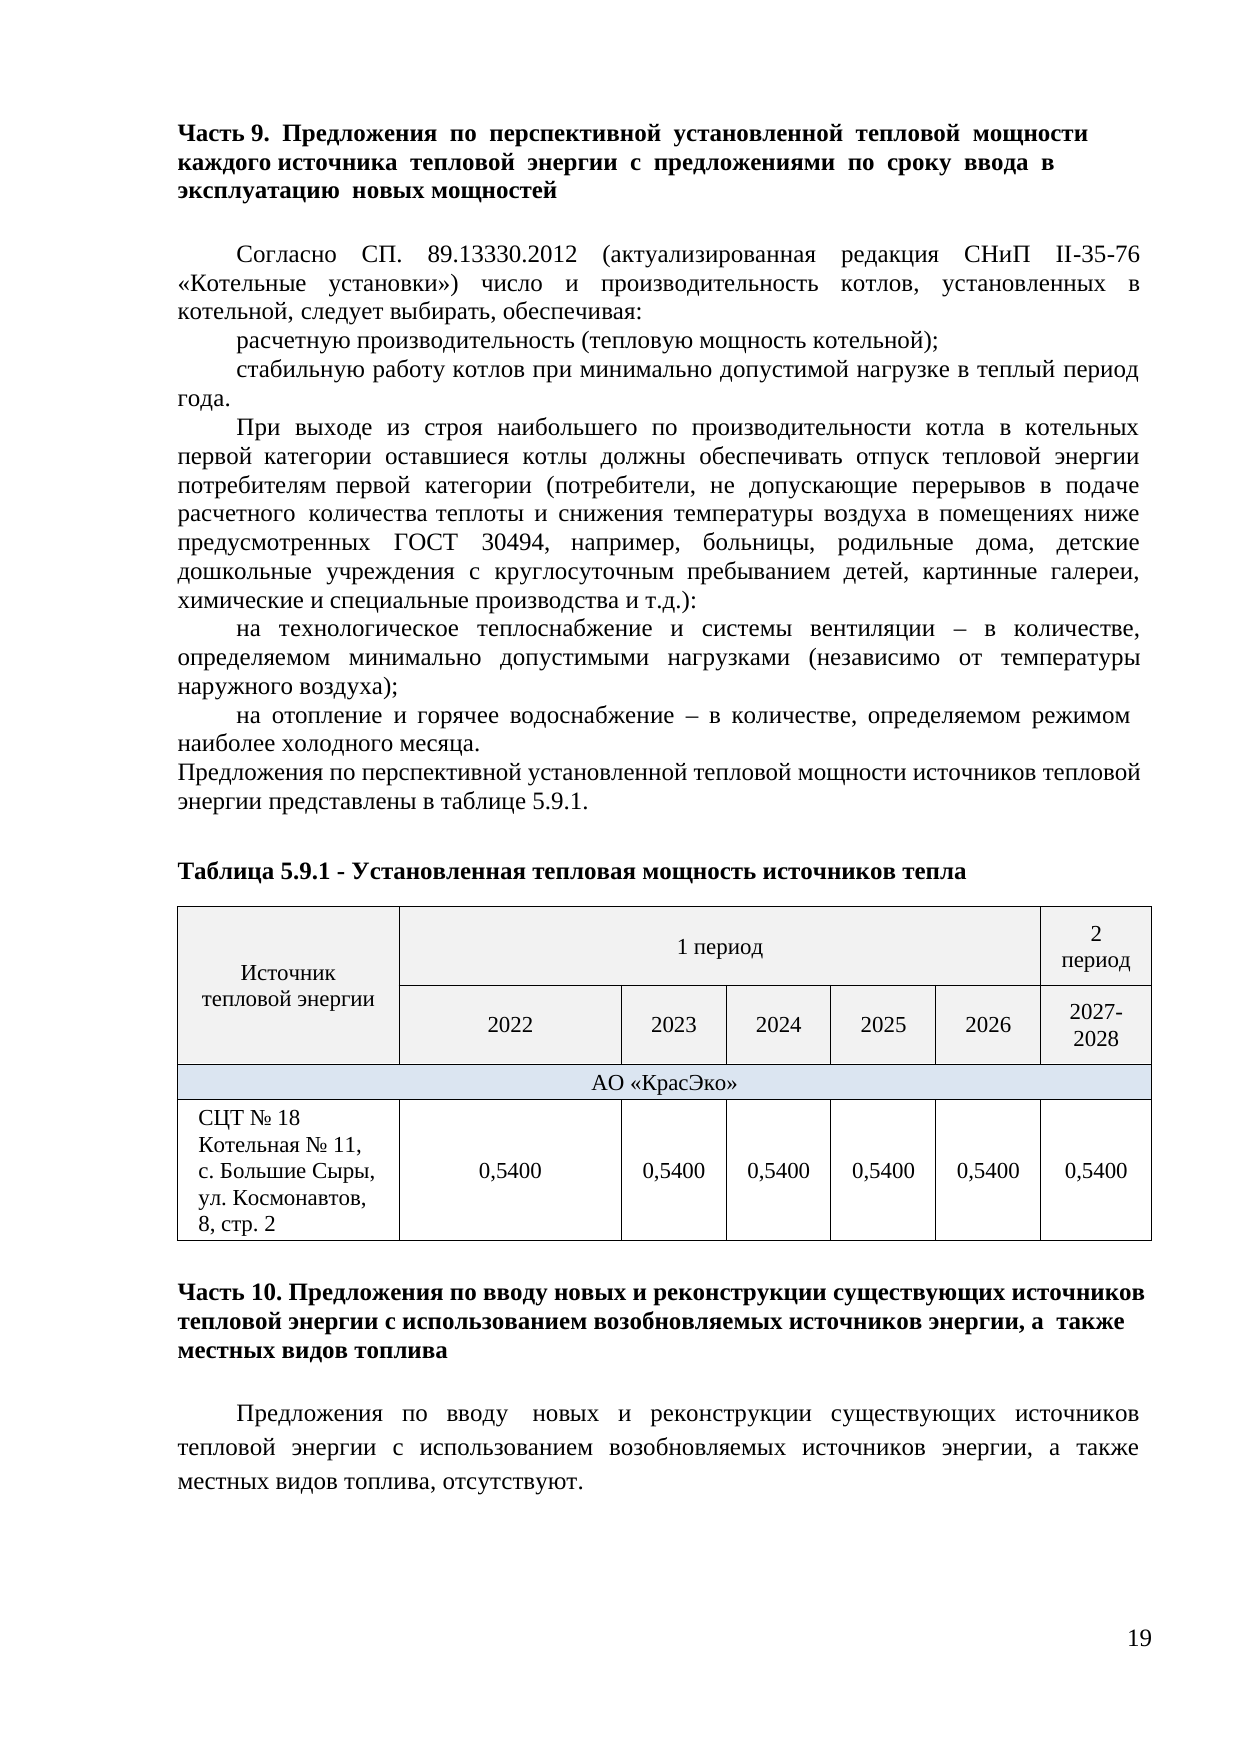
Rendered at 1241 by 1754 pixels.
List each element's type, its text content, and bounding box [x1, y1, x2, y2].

table_cell 2026 [936, 986, 1040, 1063]
subtitle Часть 10. Предложения по вводу новых и реконструкции существующих источников тепловой энергии с использованием возобновляемых источников энергии, а также местных видов топлива [177, 1277, 1152, 1364]
table_cell СЦТ № 18 Котельная № 11, с. Большие Сыры, ул. Космонавтов, 8, стр. 2 [178, 1100, 399, 1240]
table_cell 0,5400 [400, 1100, 621, 1240]
table_header Источник тепловой энергии [178, 907, 399, 1063]
subtitle Часть 9. Предложения по перспективной установленной тепловой мощности каждого источника тепловой энергии с предложениями по сроку ввода в эксплуатацию новых мощностей [177, 118, 1152, 204]
table_cell 2027-2028 [1041, 986, 1151, 1063]
table_cell 0,5400 [831, 1100, 935, 1240]
list стабильную работу котлов при минимально допустимой нагрузке в теплый период года. [177, 354, 1139, 411]
list на отопление и горячее водоснабжение – в количестве, определяемом режимом наиболее холодного месяца. [177, 700, 1140, 757]
list расчетную производительность (тепловую мощность котельной); [177, 325, 1152, 354]
table_cell 2022 [400, 986, 621, 1063]
table_cell 0,5400 [727, 1100, 830, 1240]
table_cell 0,5400 [622, 1100, 726, 1240]
list на технологическое теплоснабжение и системы вентиляции – в количестве, определяемом минимально допустимыми нагрузками (независимо от температуры наружного воздуха); [177, 613, 1140, 700]
table_cell АО «КрасЭко» [178, 1065, 1151, 1099]
text Предложения по вводу новых и реконструкции существующих источников тепловой энергии с использованием возобновляемых источников энергии, а также местных видов топлива, отсутствуют. [177, 1398, 1139, 1495]
table_header 2 период [1041, 907, 1151, 985]
table_header 1 период [400, 907, 1040, 985]
text Таблица 5.9.1 - Установленная тепловая мощность источников тепла [177, 856, 1152, 885]
text При выходе из строя наибольшего по производительности котла в котельных первой категории оставшиеся котлы должны обеспечивать отпуск тепловой энергии потребителям первой категории (потребители, не допускающие перерывов в подаче расчетного количества теплоты и снижения температуры воздуха в помещениях ниже предусмотренных ГОСТ 30494, например, больницы, родильные дома, детские дошкольные учреждения с круглосуточным пребыванием детей, картинные галереи, химические и специальные производства и т.д.): [177, 412, 1139, 613]
table_cell 2025 [831, 986, 935, 1063]
table_cell 2024 [727, 986, 830, 1063]
table_cell 2023 [622, 986, 726, 1063]
text Предложения по перспективной установленной тепловой мощности источников тепловой энергии представлены в таблице 5.9.1. [177, 757, 1152, 815]
table_cell 0,5400 [936, 1100, 1040, 1240]
text Согласно СП. 89.13330.2012 (актуализированная редакция СНиП II-35-76 «Котельные установки») число и производительность котлов, установленных в котельной, следует выбирать, обеспечивая: [177, 239, 1140, 325]
table_cell 0,5400 [1041, 1100, 1151, 1240]
